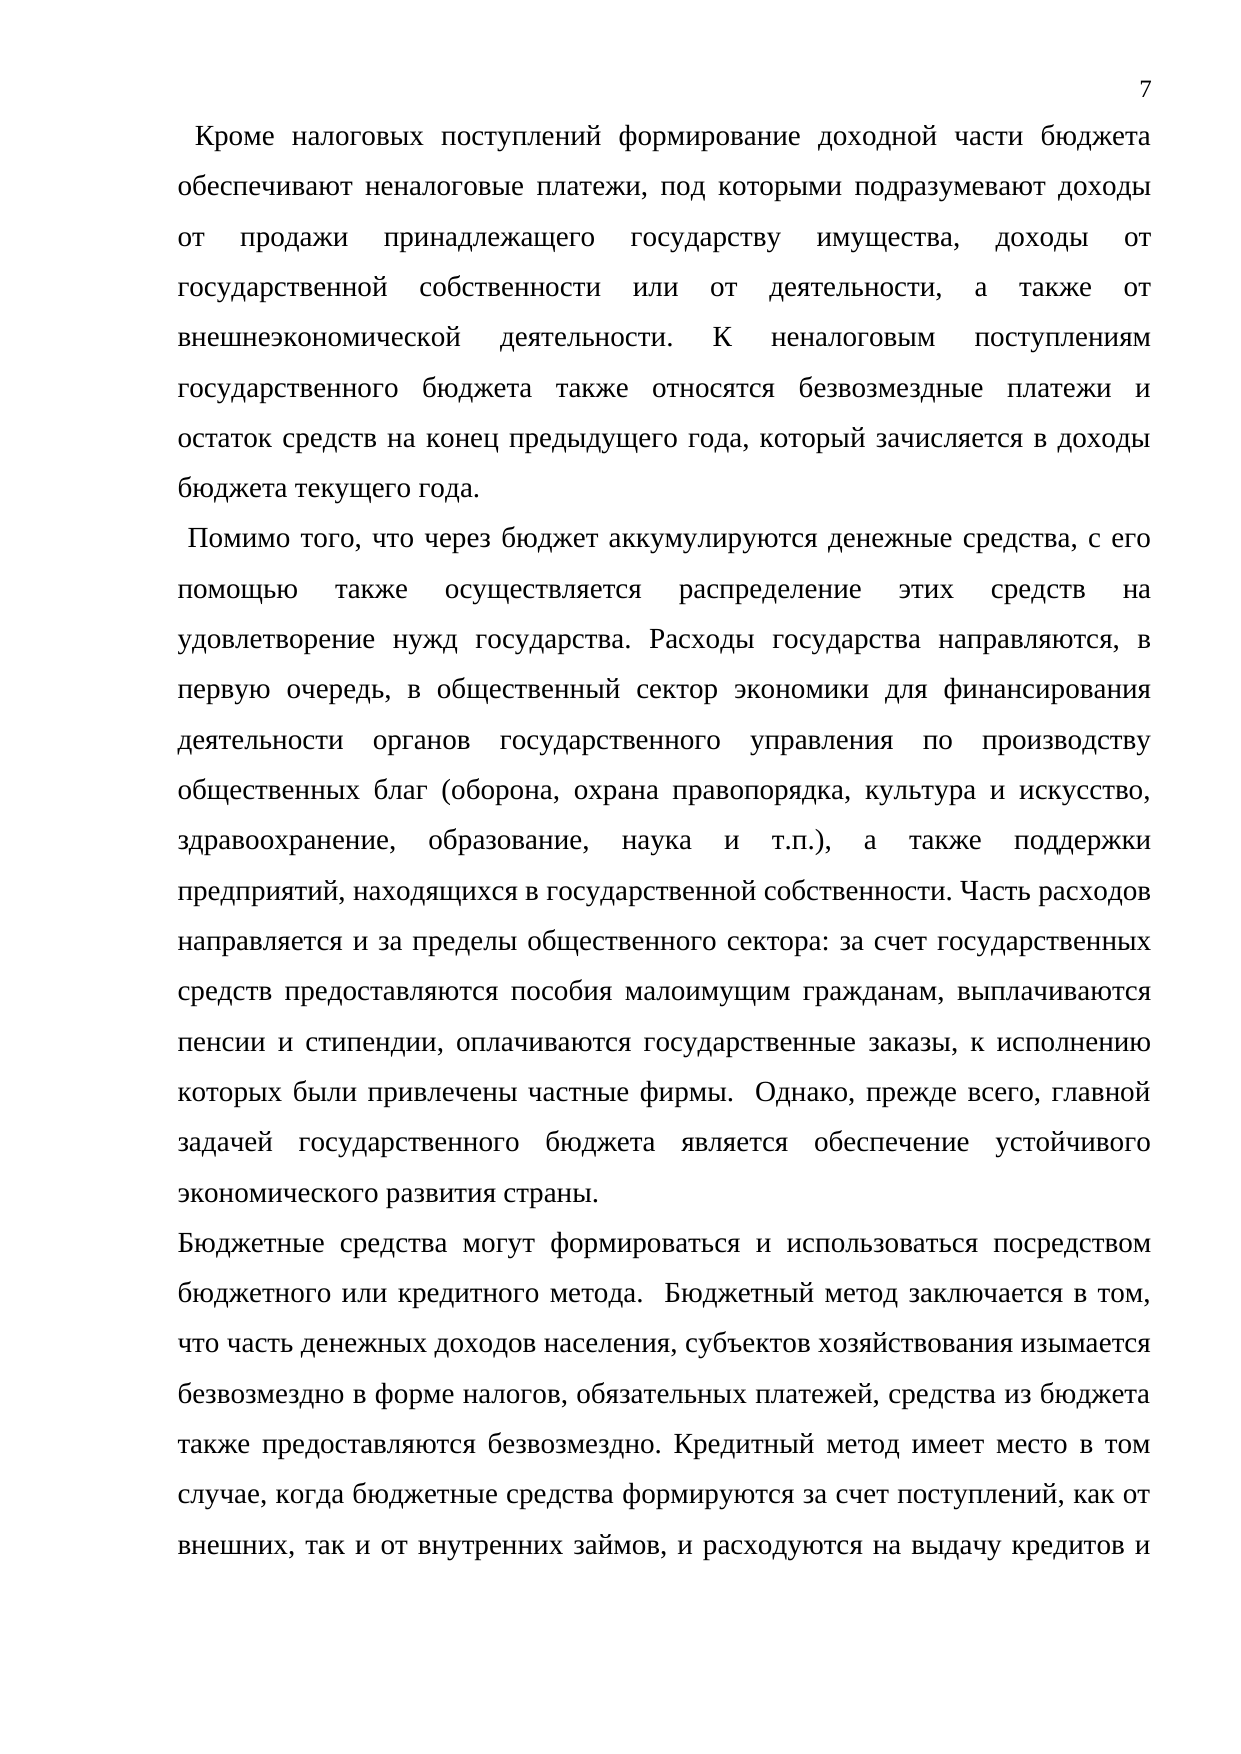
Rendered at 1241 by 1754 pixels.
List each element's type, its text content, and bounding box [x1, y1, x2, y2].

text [177, 1225, 1152, 1560]
text Кроме налоговых поступлений формирование доходной части бюджета обеспечивают неналоговые платежи, под которыми подразумевают доходы от продажи принадлежащего государству имущества, доходы от государственной собственности или от деятельности, а также от внешнеэкономической деятельности. К неналоговым поступлениям государственного бюджета также относятся безвозмездные платежи и остаток средств на конец предыдущего года, который зачисляется в доходы бюджета текущего года. [177, 118, 1152, 504]
text Помимо того, что через бюджет аккумулируются денежные средства, с его помощью также осуществляется распределение этих средств на удовлетворение нужд государства. Расходы государства направляются, в первую очередь, в общественный сектор экономики для финансирования деятельности органов государственного управления по производству общественных благ (оборона, охрана правопорядка, культура и искусство, здравоохранение, образование, наука и т.п.), а также поддержки предприятий, находящихся в государственной собственности. Часть расходов направляется и за пределы общественного сектора: за счет государственных средств предоставляются пособия малоимущим гражданам, выплачиваются пенсии и стипендии, оплачиваются государственные заказы, к исполнению которых были привлечены частные фирмы. Однако, прежде всего, главной задачей государственного бюджета является обеспечение устойчивого экономического развития страны. [177, 521, 1152, 1208]
